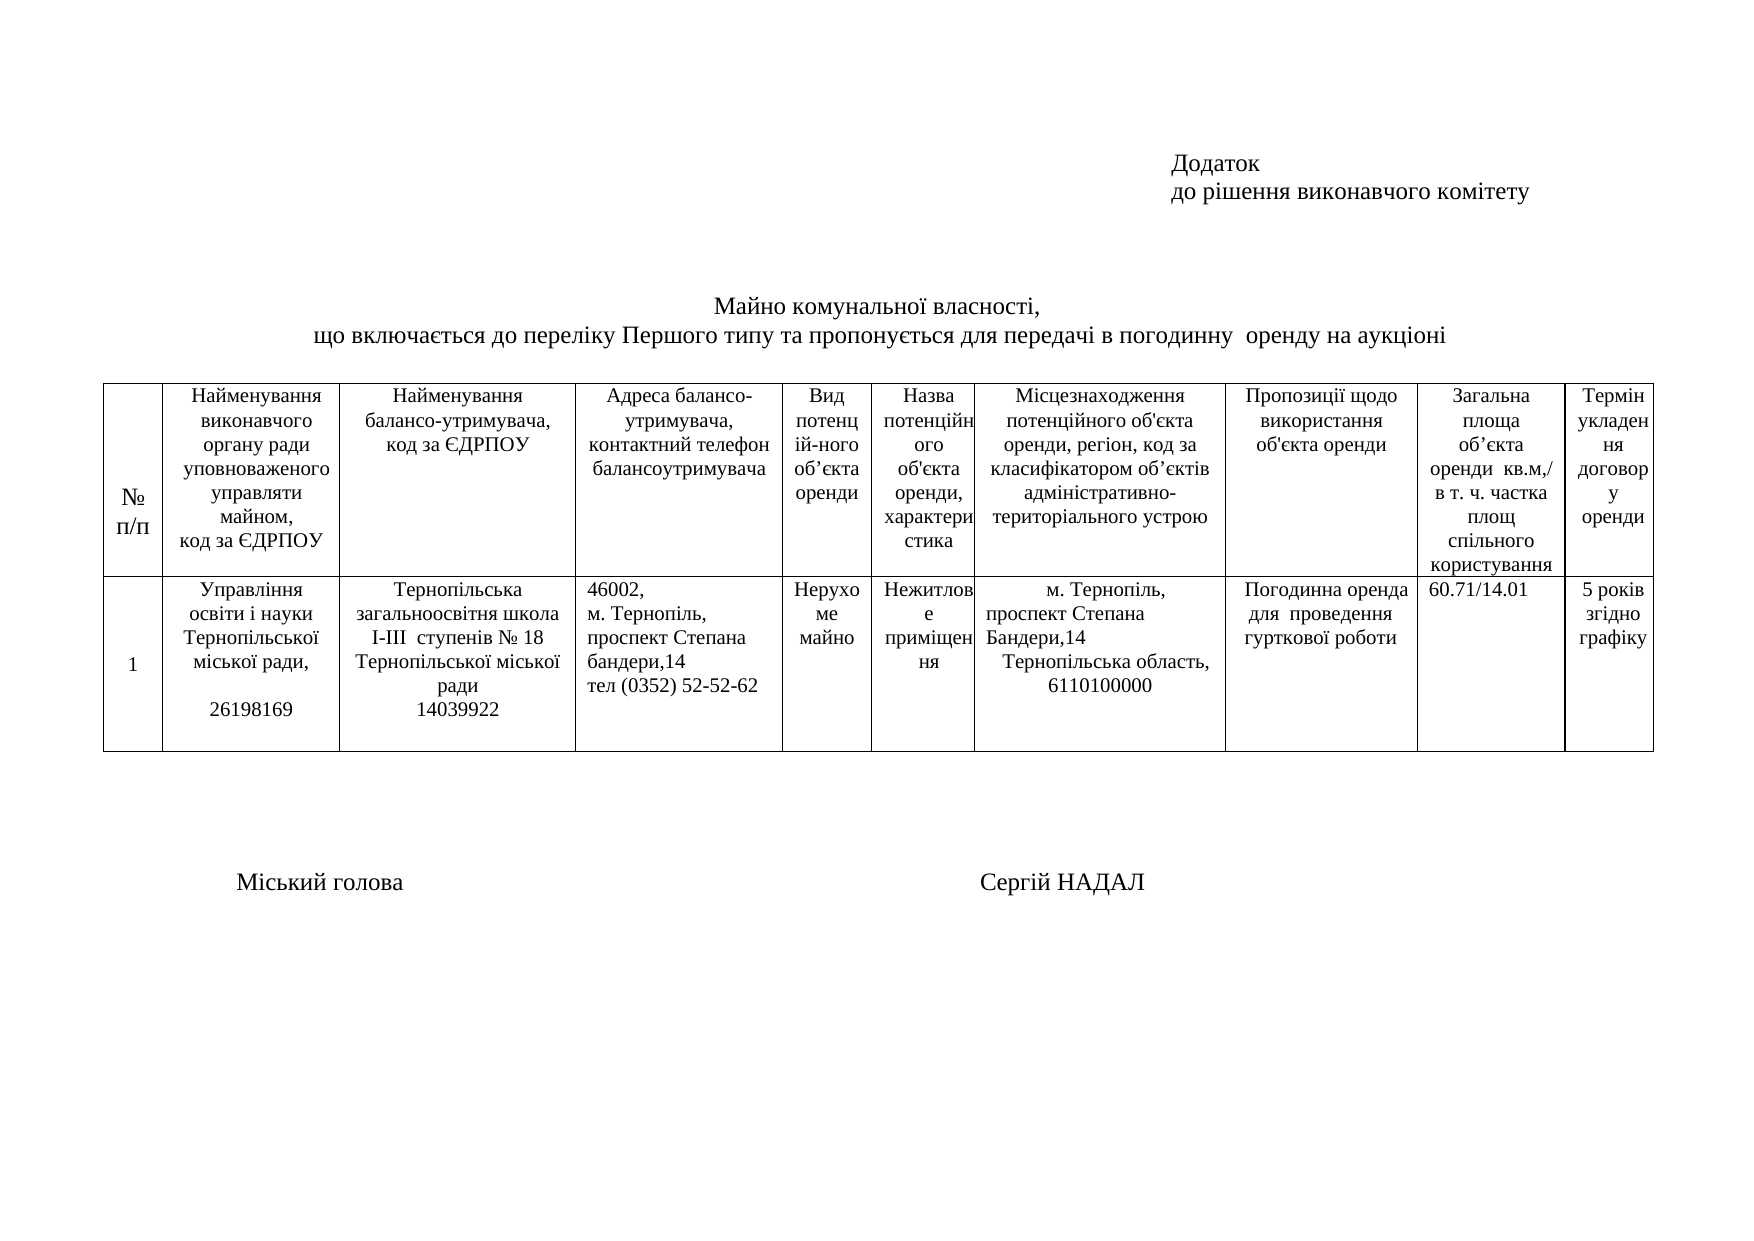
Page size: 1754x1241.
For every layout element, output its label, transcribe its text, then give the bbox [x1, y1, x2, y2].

table_cell Нежитлове приміщення [872, 577, 974, 751]
table_header № п/п [104, 384, 162, 576]
table_header Найменування балансо-утримувача, код за ЄДРПОУ [340, 384, 575, 576]
table_header Адреса балансо-утримувача, контактний телефон балансоутримувача [576, 384, 782, 576]
table_cell 5 років згідно графіку [1566, 577, 1653, 751]
table_cell 46002, м. Тернопіль, проспект Степана бандери,14 тел (0352) 52-52-62 [576, 577, 782, 751]
text Майно комунальної власності, [88, 291, 1665, 320]
table_cell 1 [104, 577, 162, 751]
table_header Вид потенцій-ного об’єкта оренди [783, 384, 871, 576]
text до рішення виконавчого комітету [1121, 176, 1665, 205]
table_cell м. Тернопіль, проспект Степана Бандери,14 Тернопільська область, 6110100000 [975, 577, 1225, 751]
table_cell Тернопільська загальноосвітня школа І-ІІІ ступенів № 18 Тернопільської міської ради 14039922 [340, 577, 575, 751]
table_cell Управління освіти і науки Тернопільської міської ради, 26198169 [163, 577, 339, 751]
table_cell 60.71/14.01 [1418, 577, 1564, 751]
text Додаток [1121, 148, 1665, 176]
table_header Місцезнаходження потенційного об'єкта оренди, регіон, код за класифікатором об’єктів адміністративно-територіального устрою [975, 384, 1225, 576]
table_header Назва потенційного об'єкта оренди, характеристика [872, 384, 974, 576]
table_header Найменування виконавчого органу ради уповноваженого управляти майном, код за ЄДРПОУ [163, 384, 339, 576]
table_header Пропозиції щодо використання об'єкта оренди [1226, 384, 1417, 576]
table_cell Погодинна оренда для проведення гурткової роботи [1226, 577, 1417, 751]
table_header Термін укладення договору оренди [1566, 384, 1653, 576]
table_cell Нерухоме майно [783, 577, 871, 751]
table_header Загальна площа об’єкта оренди кв.м,/ в т. ч. частка площ спільного користування [1418, 384, 1564, 576]
text Міський голова Сергій НАДАЛ [162, 867, 1665, 896]
text що включається до переліку Першого типу та пропонується для передачі в погодинну оренду на аукціоні [88, 320, 1665, 349]
